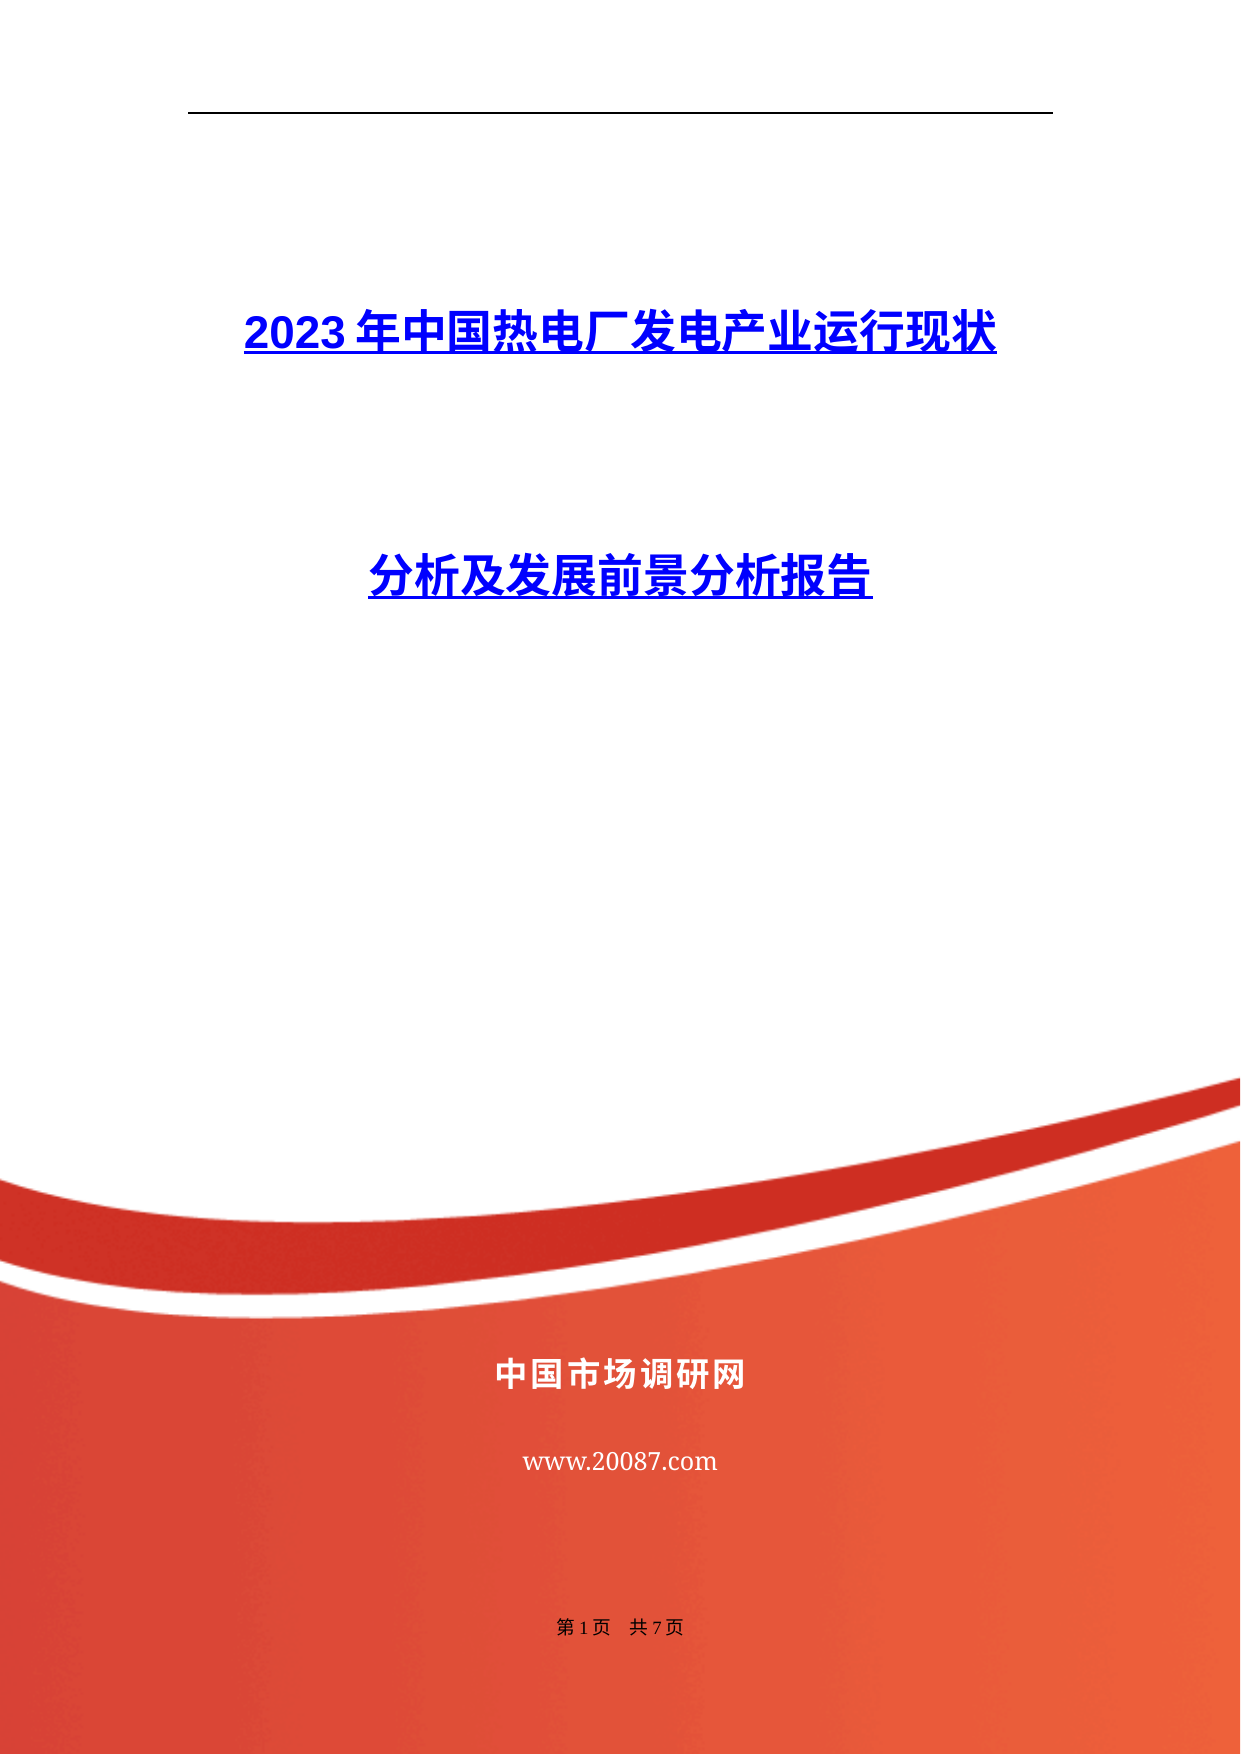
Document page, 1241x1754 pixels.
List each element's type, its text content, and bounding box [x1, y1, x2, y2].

subtitle 中国市场调研网 [187, 1339, 1053, 1404]
table_header 2023年中国热电厂发电产业运行现状分析及发展前景分析报告 [188, 207, 1053, 773]
picture [0, 1006, 1241, 1754]
text www.20087.com [187, 1428, 1053, 1493]
